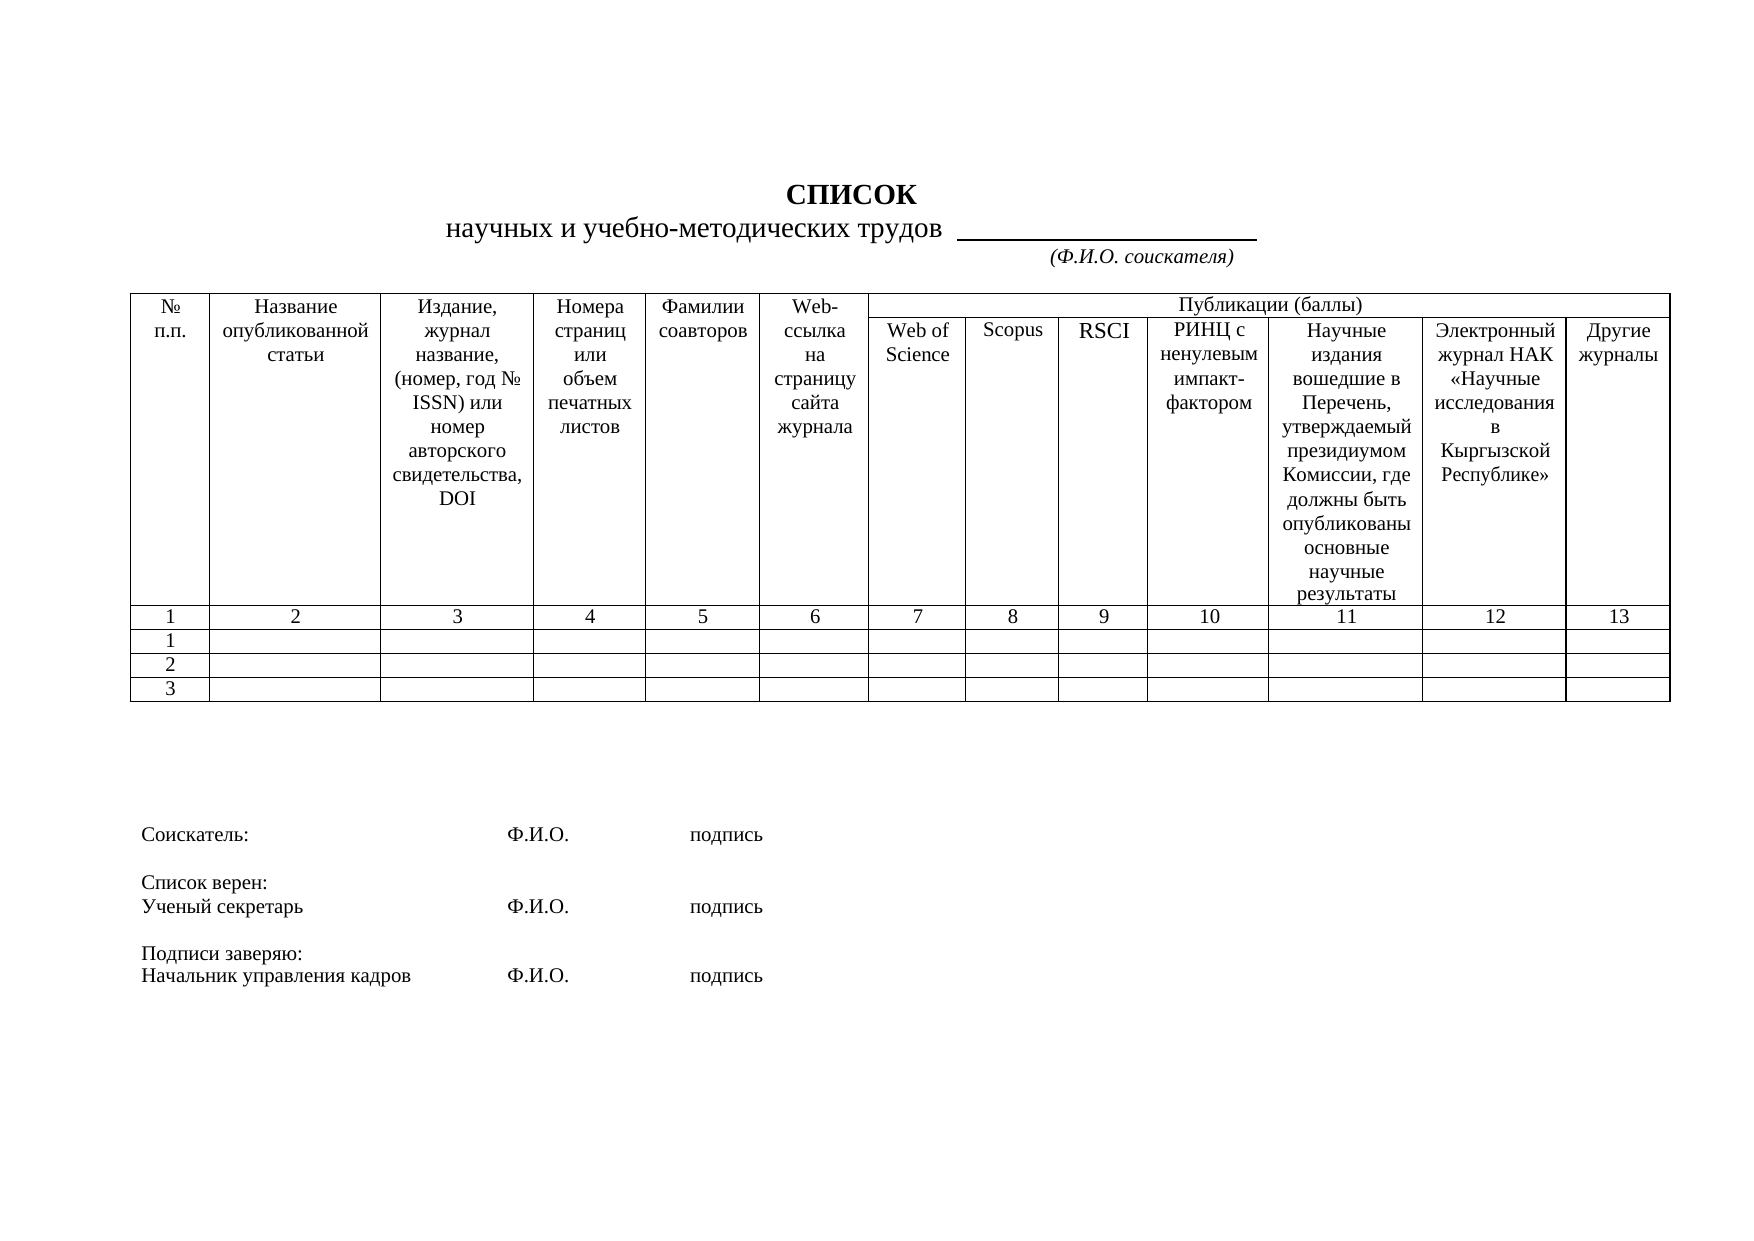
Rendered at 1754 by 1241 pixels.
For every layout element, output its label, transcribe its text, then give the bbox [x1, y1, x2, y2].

table_cell 12 [1423, 606, 1565, 629]
table_cell 1 [131, 630, 209, 653]
table_header Название опубликованной статьи [210, 294, 380, 605]
table_cell [210, 630, 380, 653]
table_cell Подписи заверяю: Начальник управления кадров [136, 930, 472, 989]
table_cell [534, 678, 645, 701]
table_cell [1269, 630, 1422, 653]
table_cell [1567, 654, 1669, 677]
table_cell Другие журналы [1567, 318, 1669, 605]
table_cell [381, 630, 533, 653]
table_cell Электронный журнал НАК «Научные исследования в Кыргызской Республике» [1423, 318, 1565, 605]
table_cell Ф.И.О. [473, 930, 664, 989]
table_cell [760, 654, 868, 677]
table_cell [966, 678, 1058, 701]
table_cell [760, 630, 868, 653]
table_cell [1059, 678, 1147, 701]
table_cell Ф.И.О. [473, 858, 664, 930]
table_header Соискатель: [136, 823, 472, 858]
table_header Web- ссылка на страницу сайта журнала [760, 294, 868, 605]
table_cell Web of Science [869, 318, 965, 605]
table_cell 3 [381, 606, 533, 629]
table_cell 1 [131, 606, 209, 629]
table_cell [534, 654, 645, 677]
table_cell [381, 678, 533, 701]
table_cell 6 [760, 606, 868, 629]
table_cell 10 [1148, 606, 1268, 629]
table_cell РИНЦ с ненулевым импакт- фактором [1148, 318, 1268, 605]
table_cell [1059, 654, 1147, 677]
table_cell [1148, 678, 1268, 701]
table_header Номера страниц или объем печатных листов [534, 294, 645, 605]
table_header Фамилии соавторов [646, 294, 759, 605]
table_cell 11 [1269, 606, 1422, 629]
text (Ф.И.О. соискателя) [1050, 244, 1636, 268]
table_cell 9 [1059, 606, 1147, 629]
table_cell [1148, 654, 1268, 677]
table_cell Список верен: Ученый секретарь [136, 858, 472, 930]
table_cell [760, 678, 868, 701]
table_cell подпись [665, 930, 768, 989]
table_cell [966, 630, 1058, 653]
subtitle СПИСОК [118, 178, 1584, 211]
table_cell [381, 654, 533, 677]
table_header Публикации (баллы) [869, 294, 1669, 317]
table_header подпись [665, 823, 768, 858]
table_cell 5 [646, 606, 759, 629]
table_cell Научные издания вошедшие в Перечень, утверждаемый президиумом Комиссии, где должны быть опубликованы основные научные результаты [1269, 318, 1422, 605]
table_cell RSCI [1059, 318, 1147, 605]
table_header № п.п. [131, 294, 209, 605]
text научных и учебно-методических трудов [118, 211, 1584, 244]
table_cell [210, 654, 380, 677]
table_cell [646, 654, 759, 677]
table_cell [1148, 630, 1268, 653]
table_cell [1423, 678, 1565, 701]
table_cell [869, 654, 965, 677]
table_cell подпись [665, 858, 768, 930]
table_cell [1269, 678, 1422, 701]
table_header Ф.И.О. [473, 823, 664, 858]
table_cell [869, 630, 965, 653]
table_cell 3 [131, 678, 209, 701]
table_cell [1567, 630, 1669, 653]
table_cell Scopus [966, 318, 1058, 605]
table_cell [1423, 630, 1565, 653]
table_cell [1423, 654, 1565, 677]
table_cell [646, 678, 759, 701]
table_cell [210, 678, 380, 701]
table_cell [646, 630, 759, 653]
table_cell 8 [966, 606, 1058, 629]
table_cell 7 [869, 606, 965, 629]
table_cell [1269, 654, 1422, 677]
table_cell [1567, 678, 1669, 701]
table_cell [966, 654, 1058, 677]
table_cell 2 [131, 654, 209, 677]
table_header Издание, журнал название, (номер, год № ISSN) или номер авторского свидетельства, DOI [381, 294, 533, 605]
table_cell 13 [1567, 606, 1669, 629]
table_cell [869, 678, 965, 701]
table_cell [1059, 630, 1147, 653]
table_cell 2 [210, 606, 380, 629]
table_cell 4 [534, 606, 645, 629]
table_cell [534, 630, 645, 653]
